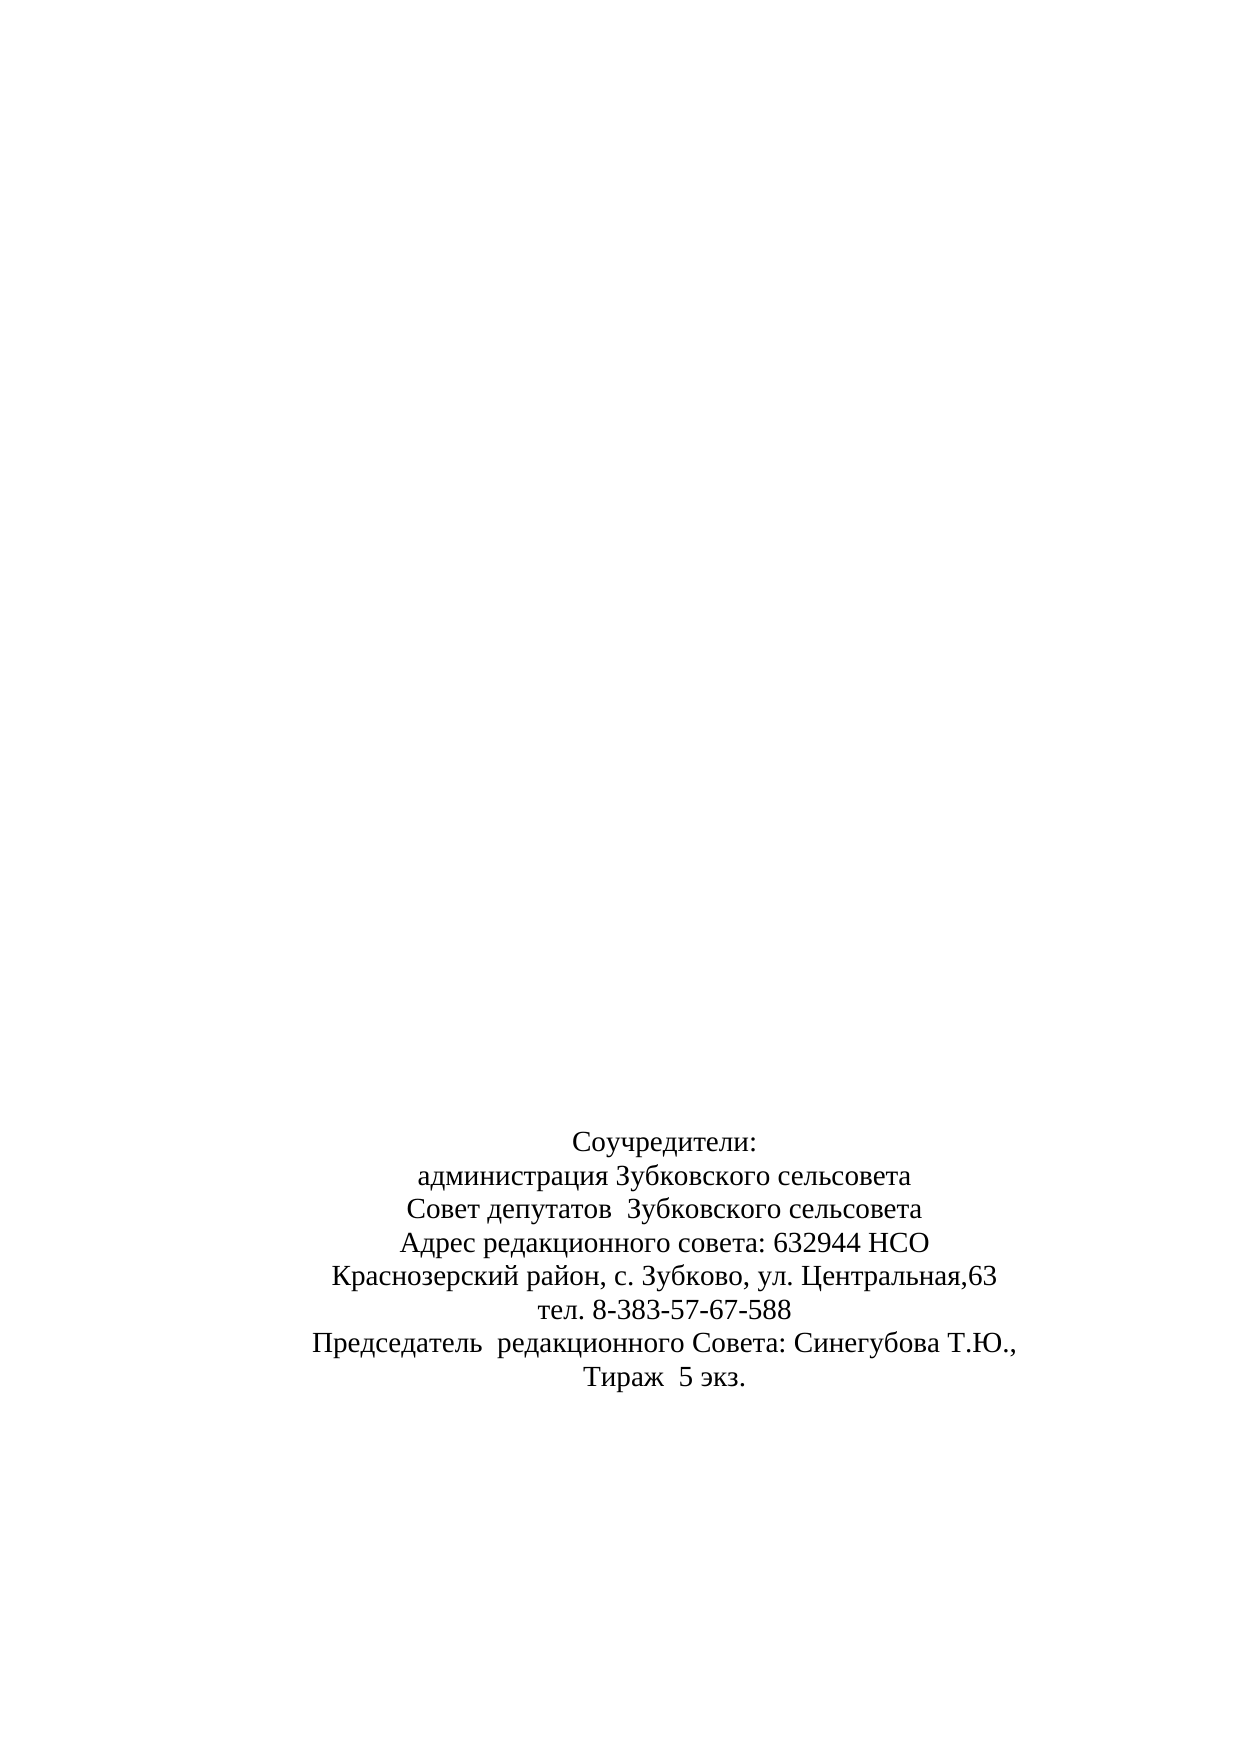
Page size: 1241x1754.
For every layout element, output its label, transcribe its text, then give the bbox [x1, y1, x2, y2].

text Председатель редакционного Совета: Синегубова Т.Ю., [177, 1326, 1152, 1359]
text Адрес редакционного совета: 632944 НСО [177, 1225, 1152, 1258]
text Соучредители: [177, 1124, 1152, 1158]
text Тираж 5 экз. [177, 1359, 1152, 1393]
text тел. 8-383-57-67-588 [177, 1292, 1152, 1326]
text администрация Зубковского сельсовета [177, 1158, 1152, 1191]
text Совет депутатов Зубковского сельсовета [177, 1191, 1152, 1225]
text Краснозерский район, с. Зубково, ул. Центральная,63 [177, 1258, 1152, 1292]
